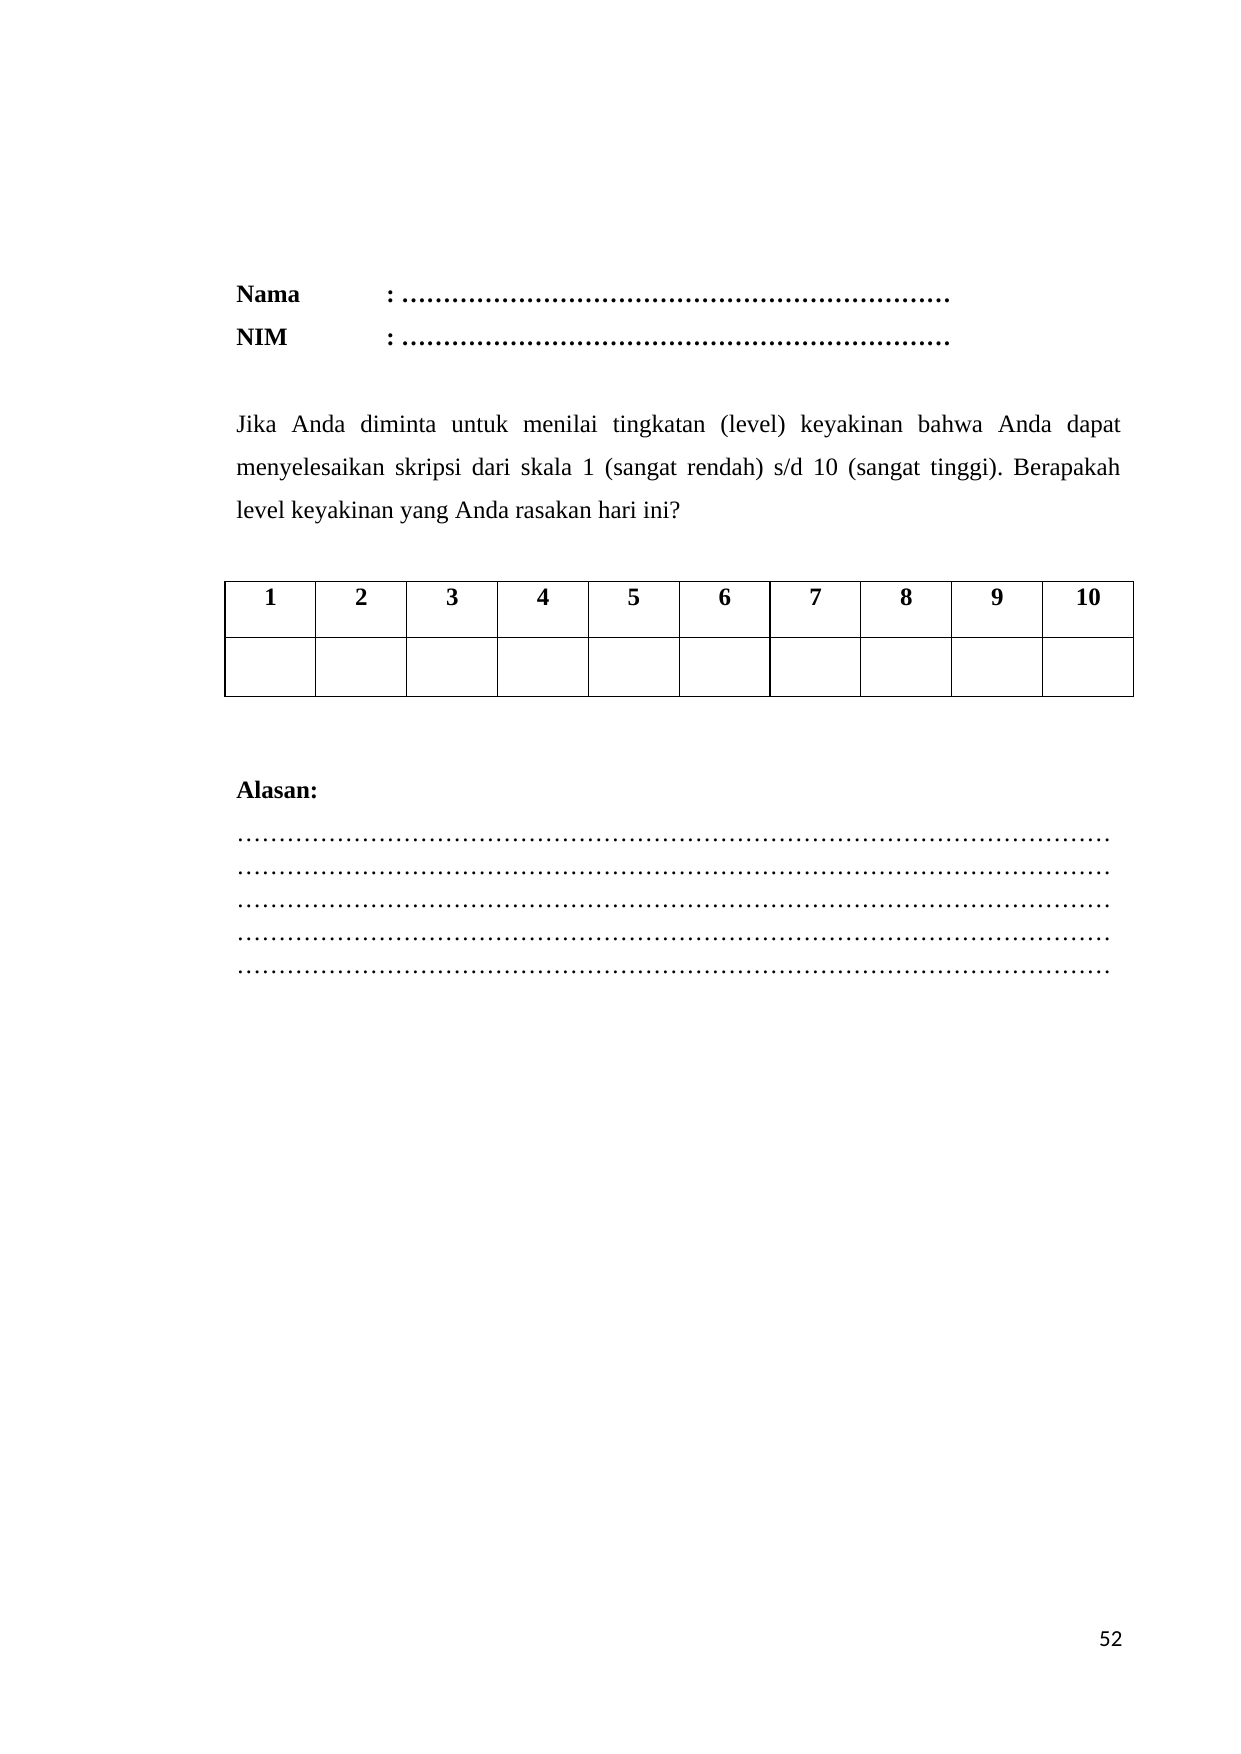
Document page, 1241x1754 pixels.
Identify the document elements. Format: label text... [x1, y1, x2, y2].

table_cell [861, 638, 951, 696]
table_header 10 [1043, 582, 1133, 637]
table_header 4 [498, 582, 588, 637]
table_cell [771, 638, 860, 696]
text Jika Anda diminta untuk menilai tingkatan (level) keyakinan bahwa Anda dapat menyelesaikan skripsi dari skala 1 (sangat rendah) s/d 10 (sangat tinggi). Berapakah level keyakinan yang Anda rasakan hari ini? [236, 409, 1122, 524]
table_cell [407, 638, 497, 696]
table_header 8 [861, 582, 951, 637]
text ………………………………………………………………………………………………………………………………………………………………………………………………………………………………………………………………………………………………………………………………………………………………………………………………………………………………………………………………………………… [236, 818, 1122, 979]
table_header 3 [407, 582, 497, 637]
table_header 1 [226, 582, 315, 637]
table_cell [316, 638, 406, 696]
table_cell [589, 638, 679, 696]
text Alasan: [236, 775, 1122, 804]
table_cell [226, 638, 315, 696]
table_header 7 [771, 582, 860, 637]
table_cell [1043, 638, 1133, 696]
table_cell [498, 638, 588, 696]
table_header 9 [952, 582, 1042, 637]
table_header 5 [589, 582, 679, 637]
text NIM : ………………………………………………………… [236, 322, 1122, 351]
table_header 2 [316, 582, 406, 637]
table_header 6 [680, 582, 769, 637]
table_cell [952, 638, 1042, 696]
text Nama : ………………………………………………………… [236, 279, 1122, 308]
table_cell [680, 638, 769, 696]
